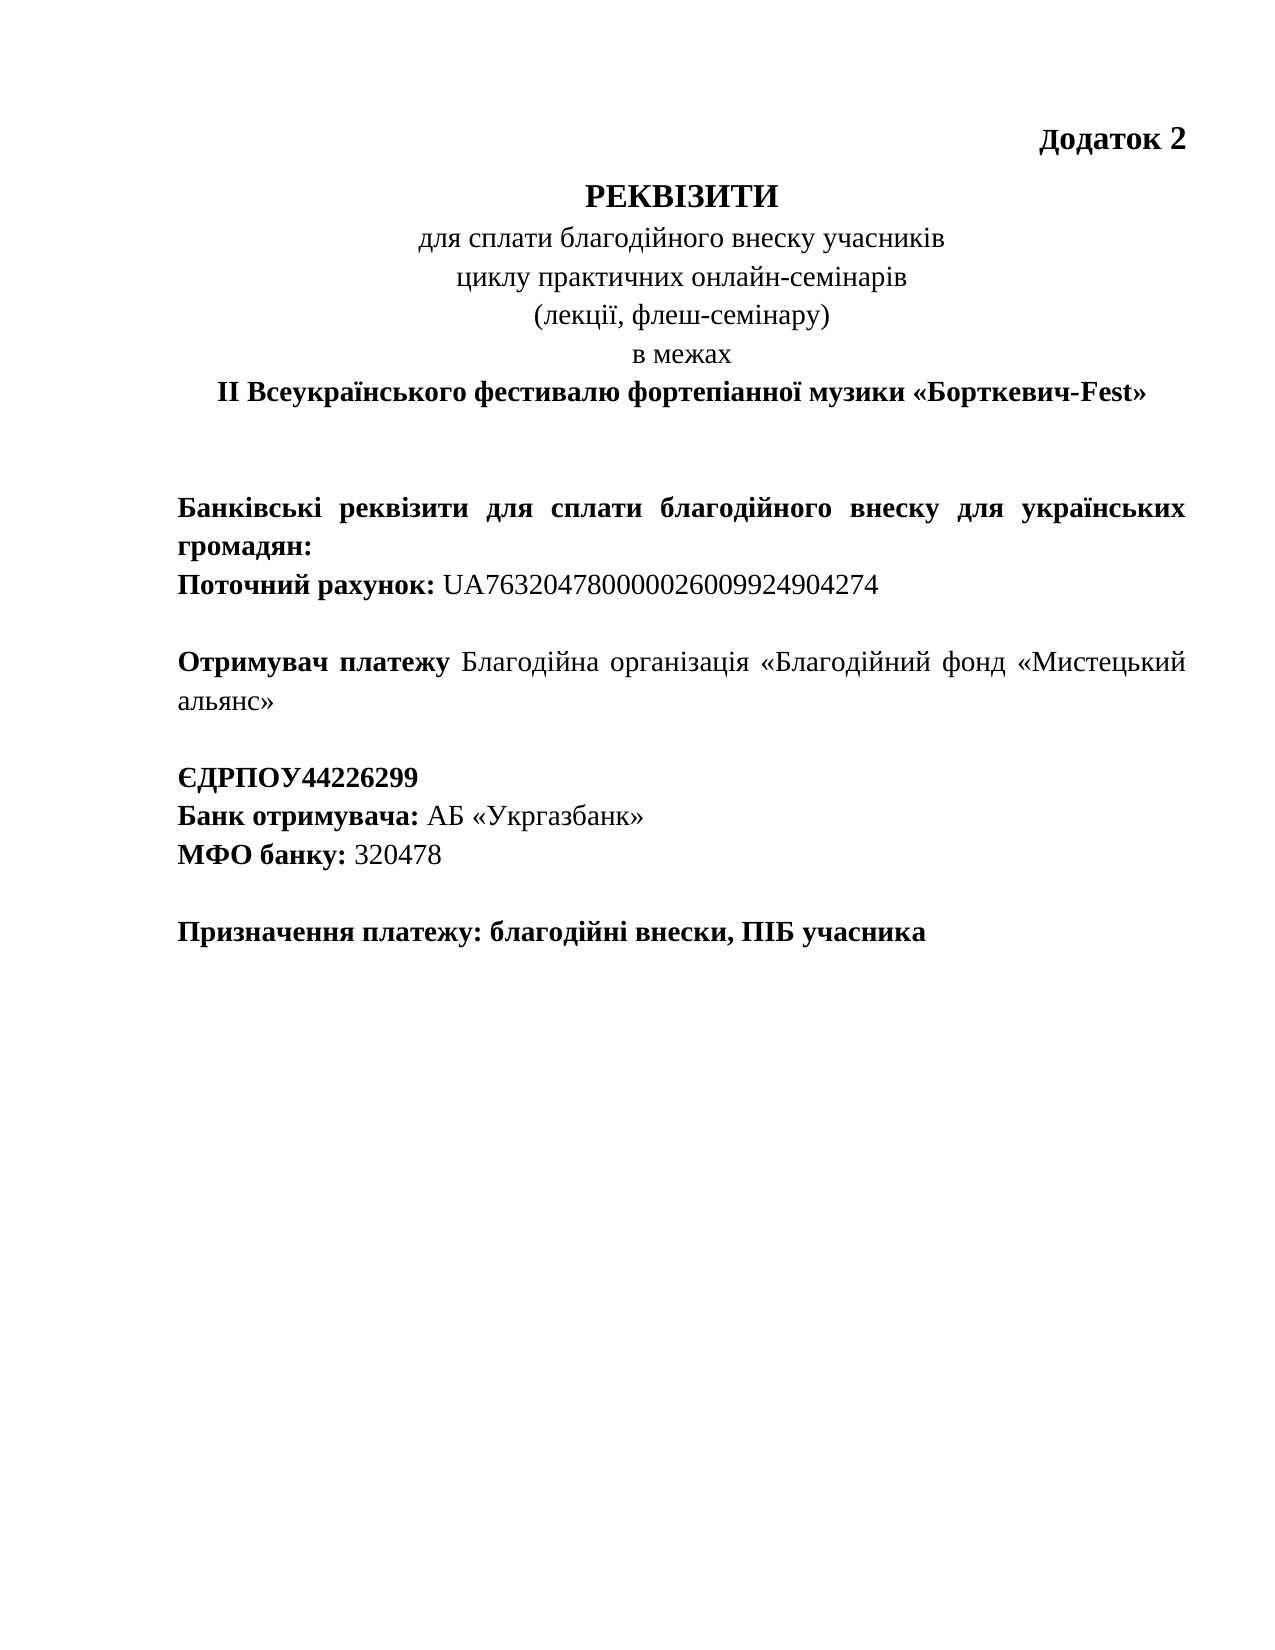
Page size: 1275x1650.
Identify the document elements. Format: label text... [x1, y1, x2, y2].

text Банк отримувача: АБ «Укргазбанк» [177, 798, 1186, 832]
text в межах [177, 336, 1186, 369]
text Банківські реквізити для сплати благодійного внеску для українських громадян: [177, 490, 1186, 562]
text РЕКВІЗИТИ [177, 176, 1186, 214]
text Призначення платежу: благодійні внески, ПІБ учасника [177, 914, 1186, 947]
text циклу практичних онлайн-семінарів [177, 259, 1186, 292]
text для сплати благодійного внеску учасників [177, 220, 1186, 254]
text Отримувач платежу Благодійна організація «Благодійний фонд «Мистецький альянс» [177, 644, 1186, 716]
text Додаток 2 [177, 118, 1186, 156]
text МФО банку: 320478 [177, 837, 1186, 870]
text (лекції, флеш-семінару) [177, 297, 1186, 331]
text Поточний рахунок: UA763204780000026009924904274 [177, 567, 1186, 601]
text ІІ Всеукраїнського фестивалю фортепіанної музики «Борткевич-Fest» [177, 374, 1186, 408]
text ЄДРПОУ44226299 [177, 760, 1186, 793]
